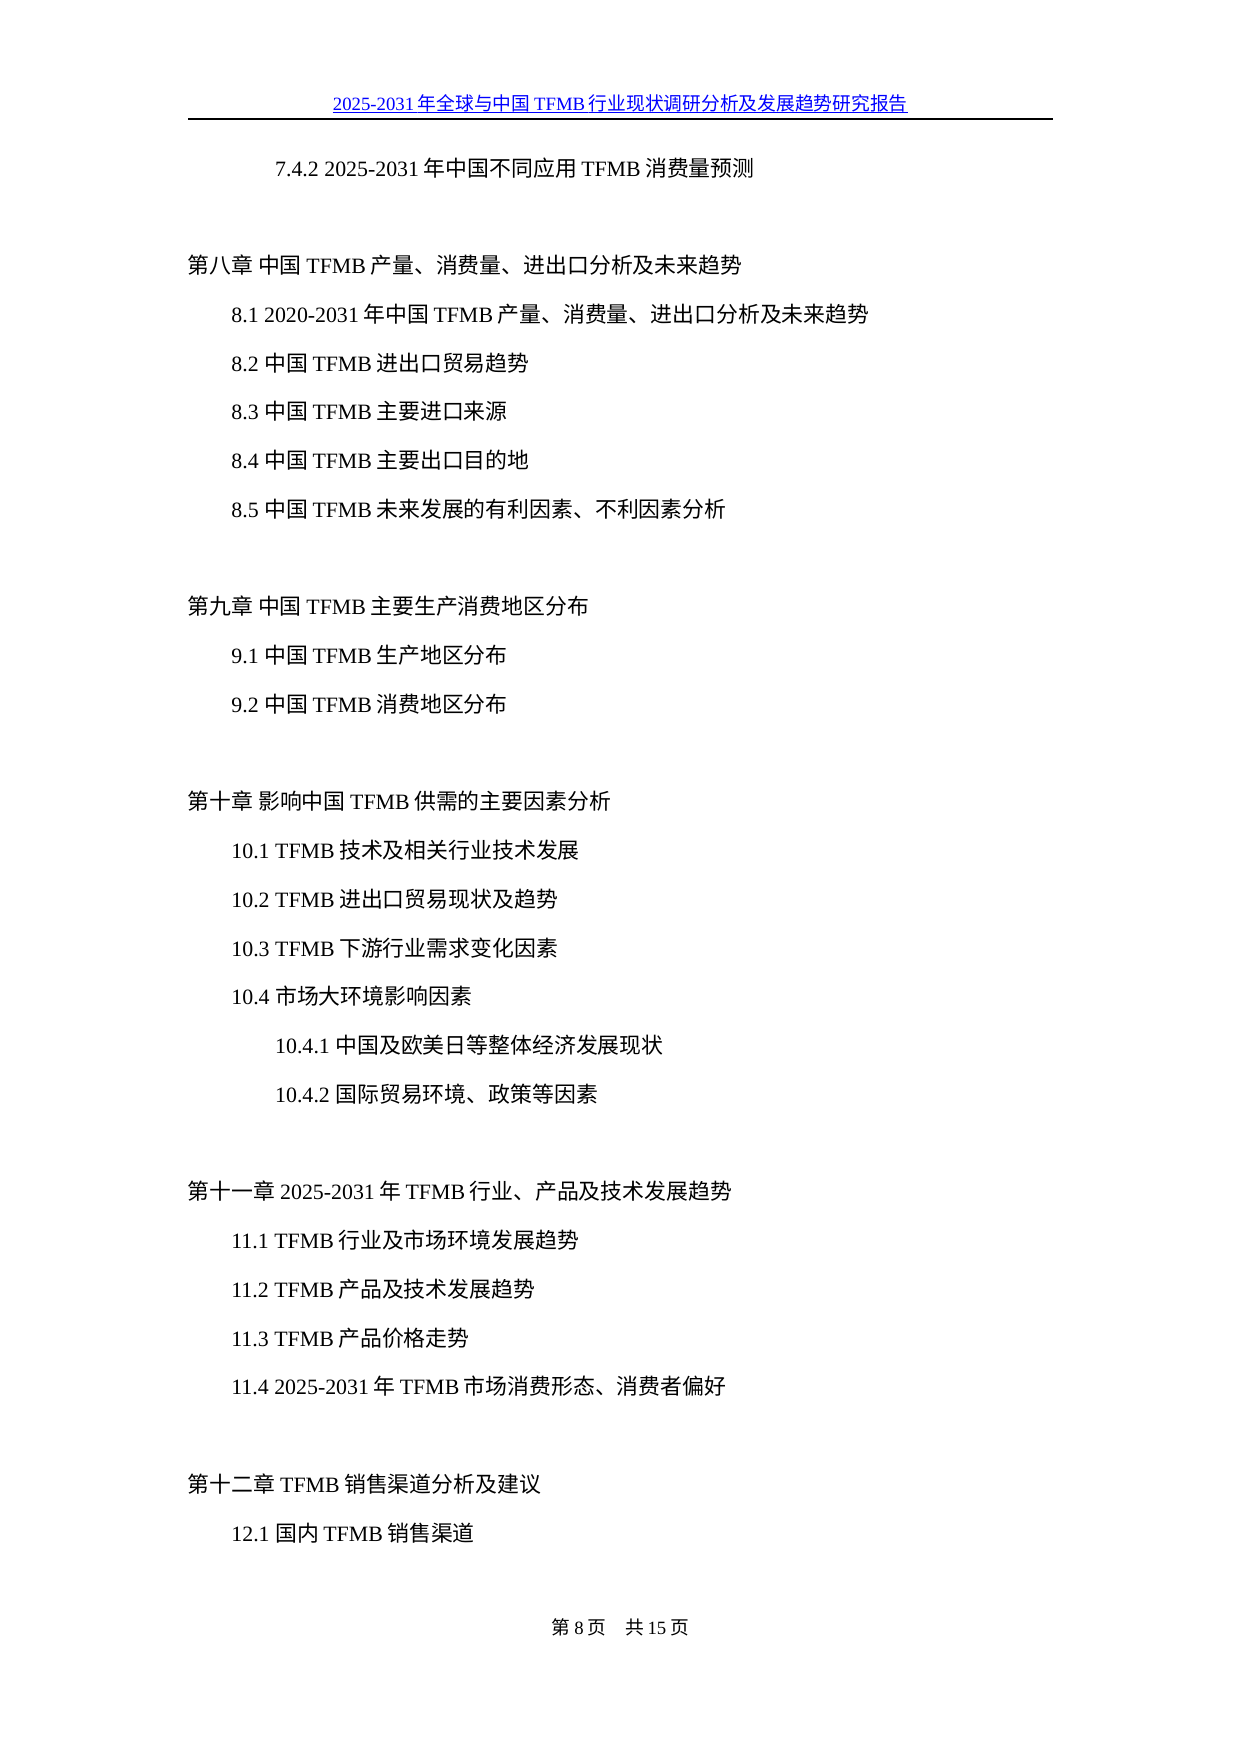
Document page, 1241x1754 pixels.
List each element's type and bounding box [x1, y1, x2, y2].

text [187, 150, 1053, 1548]
